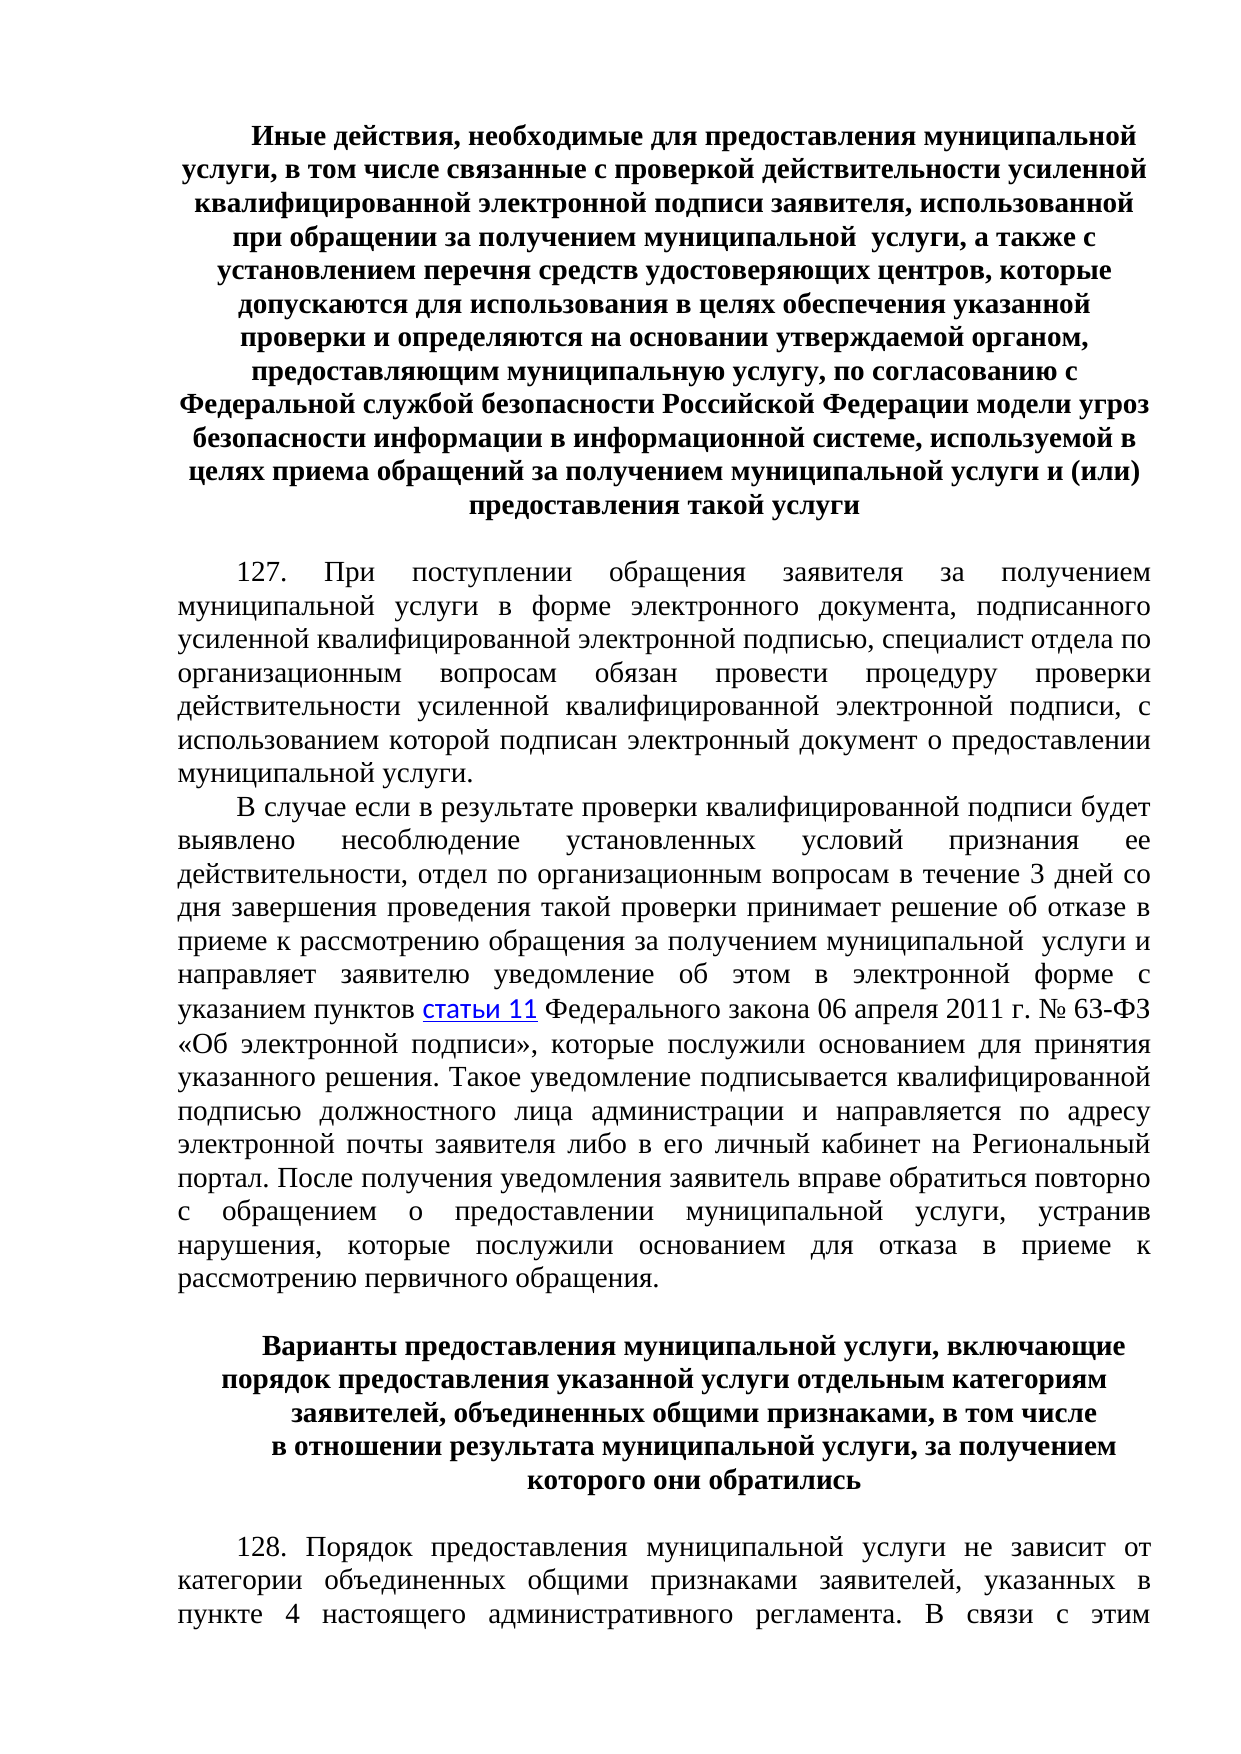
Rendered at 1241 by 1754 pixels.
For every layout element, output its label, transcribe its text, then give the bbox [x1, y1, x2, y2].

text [177, 1529, 1152, 1629]
text заявителей, объединенных общими признаками, в том числе [177, 1395, 1152, 1428]
text в отношении результата муниципальной услуги, за получением [177, 1428, 1152, 1462]
text Иные действия, необходимые для предоставления муниципальной услуги, в том числе связанные с проверкой действительности усиленной квалифицированной электронной подписи заявителя, использованной при обращении за получением муниципальной услуги, а также с установлением перечня средств удостоверяющих центров, которые допускаются для использования в целях обеспечения указанной проверки и определяются на основании утверждаемой органом, предоставляющим муниципальную услугу, по согласованию с Федеральной службой безопасности Российской Федерации модели угроз безопасности информации в информационной системе, используемой в целях приема обращений за получением муниципальной услуги и (или) предоставления такой услуги [177, 118, 1152, 521]
text которого они обратились [177, 1462, 1152, 1495]
text В случае если в результате проверки квалифицированной подписи будет выявлено несоблюдение установленных условий признания ее действительности, отдел по организационным вопросам в течение 3 дней со дня завершения проведения такой проверки принимает решение об отказе в приеме к рассмотрению обращения за получением муниципальной услуги и направляет заявителю уведомление об этом в электронной форме с указанием пунктов статьи 11 Федерального закона 06 апреля 2011 г. № 63-ФЗ «Об электронной подписи», которые послужили основанием для принятия указанного решения. Такое уведомление подписывается квалифицированной подписью должностного лица администрации и направляется по адресу электронной почты заявителя либо в его личный кабинет на Региональный портал. После получения уведомления заявитель вправе обратиться повторно с обращением о предоставлении муниципальной услуги, устранив нарушения, которые послужили основанием для отказа в приеме к рассмотрению первичного обращения. [177, 789, 1152, 1294]
text 127. При поступлении обращения заявителя за получением муниципальной услуги в форме электронного документа, подписанного усиленной квалифицированной электронной подписью, специалист отдела по организационным вопросам обязан провести процедуру проверки действительности усиленной квалифицированной электронной подписи, с использованием которой подписан электронный документ о предоставлении муниципальной услуги. [177, 554, 1152, 789]
text Варианты предоставления муниципальной услуги, включающие порядок предоставления указанной услуги отдельным категориям [177, 1328, 1152, 1395]
